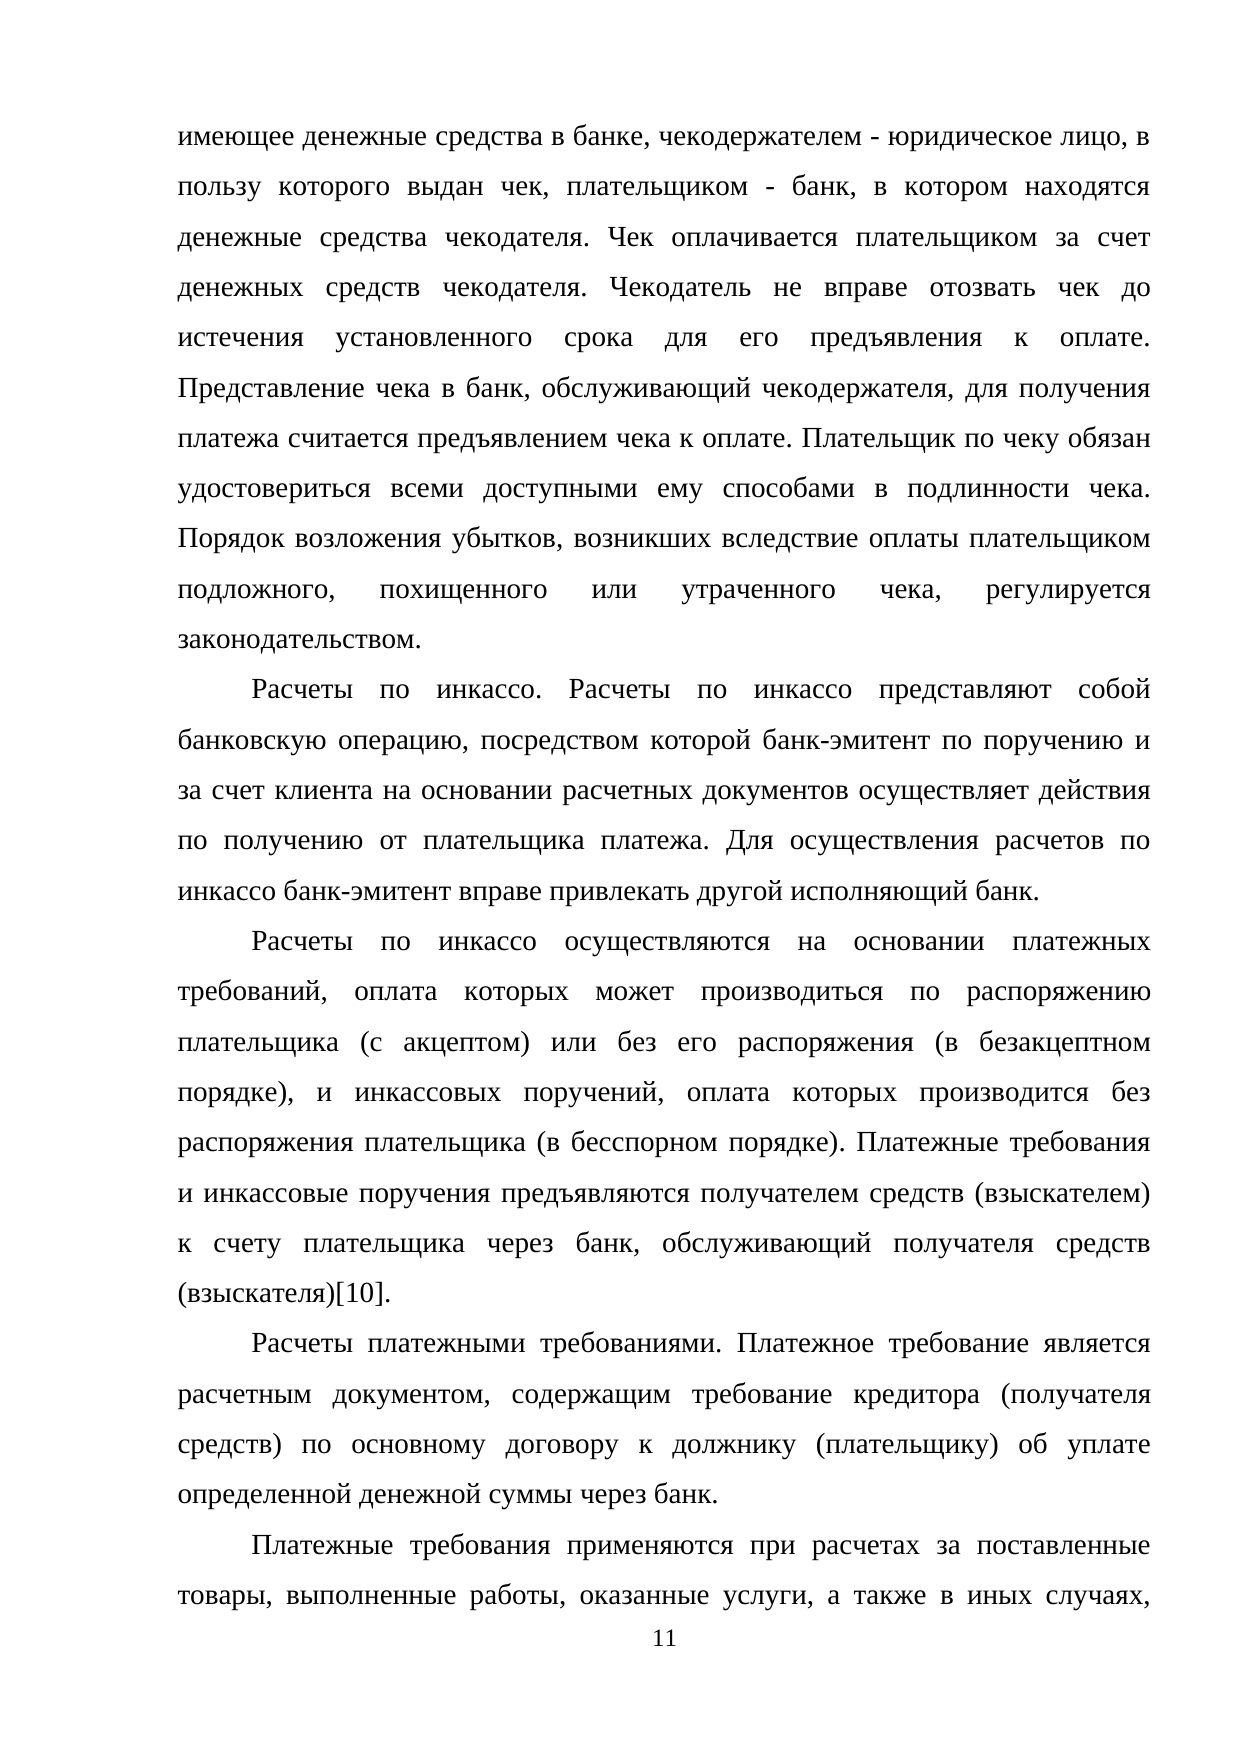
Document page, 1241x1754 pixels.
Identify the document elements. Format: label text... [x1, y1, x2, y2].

text Расчеты по инкассо. Расчеты по инкассо представляют собой банковскую операцию, посредством которой банк-эмитент по поручению и за счет клиента на основании расчетных документов осуществляет действия по получению от плательщика платежа. Для осуществления расчетов по инкассо банк-эмитент вправе привлекать другой исполняющий банк. [177, 672, 1152, 906]
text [177, 1527, 1152, 1611]
text Расчеты платежными требованиями. Платежное требование является расчетным документом, содержащим требование кредитора (получателя средств) по основному договору к должнику (плательщику) об уплате определенной денежной суммы через банк. [177, 1326, 1152, 1510]
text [177, 118, 1152, 655]
text Расчеты по инкассо осуществляются на основании платежных требований, оплата которых может производиться по распоряжению плательщика (с акцептом) или без его распоряжения (в безакцептном порядке), и инкассовых поручений, оплата которых производится без распоряжения плательщика (в бесспорном порядке). Платежные требования и инкассовые поручения предъявляются получателем средств (взыскателем) к счету плательщика через банк, обслуживающий получателя средств (взыскателя)[10]. [177, 923, 1152, 1309]
